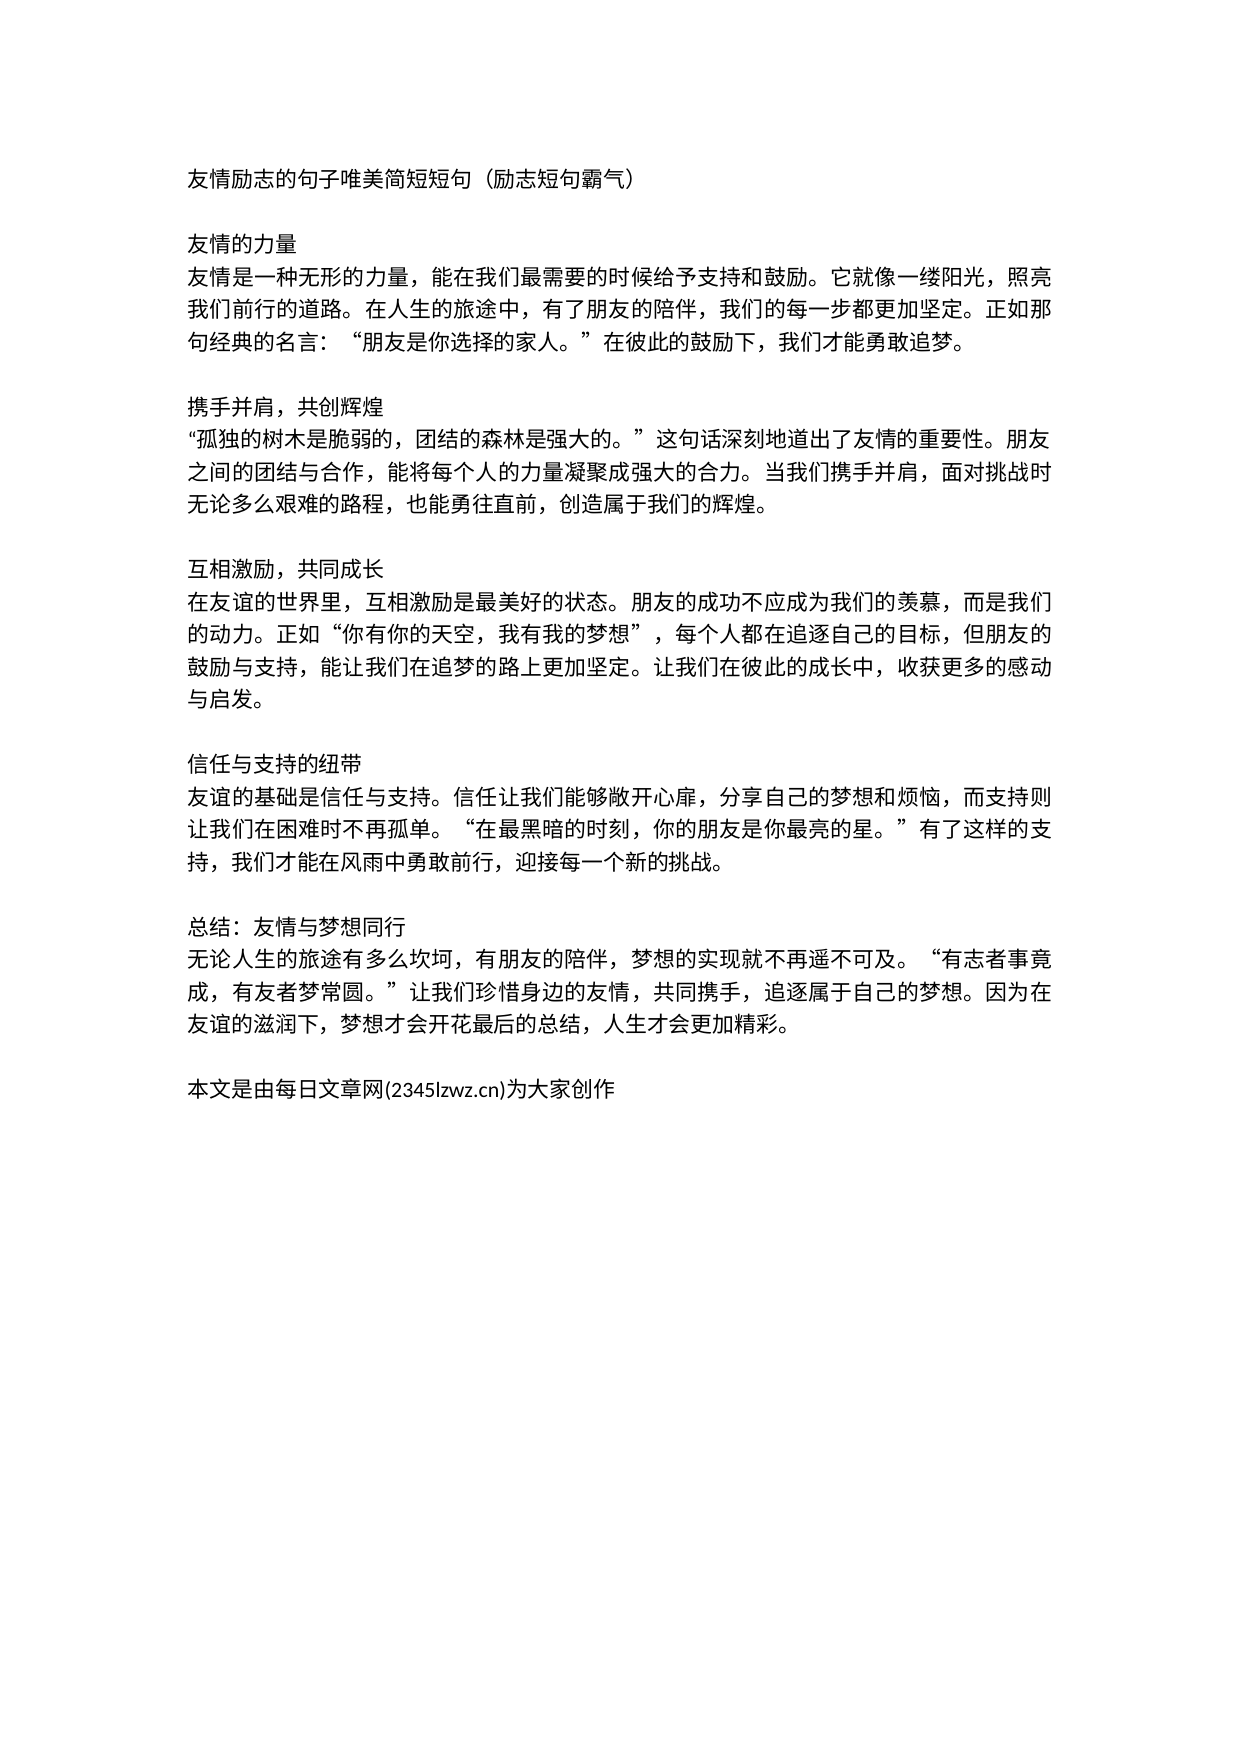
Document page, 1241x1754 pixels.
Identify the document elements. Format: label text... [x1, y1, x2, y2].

text 携手并肩，共创辉煌 [187, 389, 1053, 422]
text 无论人生的旅途有多么坎坷，有朋友的陪伴，梦想的实现就不再遥不可及。“有志者事竟成，有友者梦常圆。”让我们珍惜身边的友情，共同携手，追逐属于自己的梦想。因为在友谊的滋润下，梦想才会开花最后的总结，人生才会更加精彩。 [187, 942, 1053, 1039]
text 友情是一种无形的力量，能在我们最需要的时候给予支持和鼓励。它就像一缕阳光，照亮我们前行的道路。在人生的旅途中，有了朋友的陪伴，我们的每一步都更加坚定。正如那句经典的名言：“朋友是你选择的家人。”在彼此的鼓励下，我们才能勇敢追梦。 [187, 259, 1053, 357]
text 在友谊的世界里，互相激励是最美好的状态。朋友的成功不应成为我们的羡慕，而是我们的动力。正如“你有你的天空，我有我的梦想”，每个人都在追逐自己的目标，但朋友的鼓励与支持，能让我们在追梦的路上更加坚定。让我们在彼此的成长中，收获更多的感动与启发。 [187, 584, 1053, 714]
text 友情的力量 [187, 227, 1053, 259]
text 本文是由每日文章网(2345lzwz.cn)为大家创作 [187, 1072, 1053, 1104]
text 友情励志的句子唯美简短短句（励志短句霸气） [187, 162, 1053, 194]
text 互相激励，共同成长 [187, 552, 1053, 584]
text “孤独的树木是脆弱的，团结的森林是强大的。”这句话深刻地道出了友情的重要性。朋友之间的团结与合作，能将每个人的力量凝聚成强大的合力。当我们携手并肩，面对挑战时，无论多么艰难的路程，也能勇往直前，创造属于我们的辉煌。 [187, 422, 1053, 519]
text 总结：友情与梦想同行 [187, 909, 1053, 942]
text 信任与支持的纽带 [187, 747, 1053, 779]
text 友谊的基础是信任与支持。信任让我们能够敞开心扉，分享自己的梦想和烦恼，而支持则让我们在困难时不再孤单。“在最黑暗的时刻，你的朋友是你最亮的星。”有了这样的支持，我们才能在风雨中勇敢前行，迎接每一个新的挑战。 [187, 779, 1053, 877]
